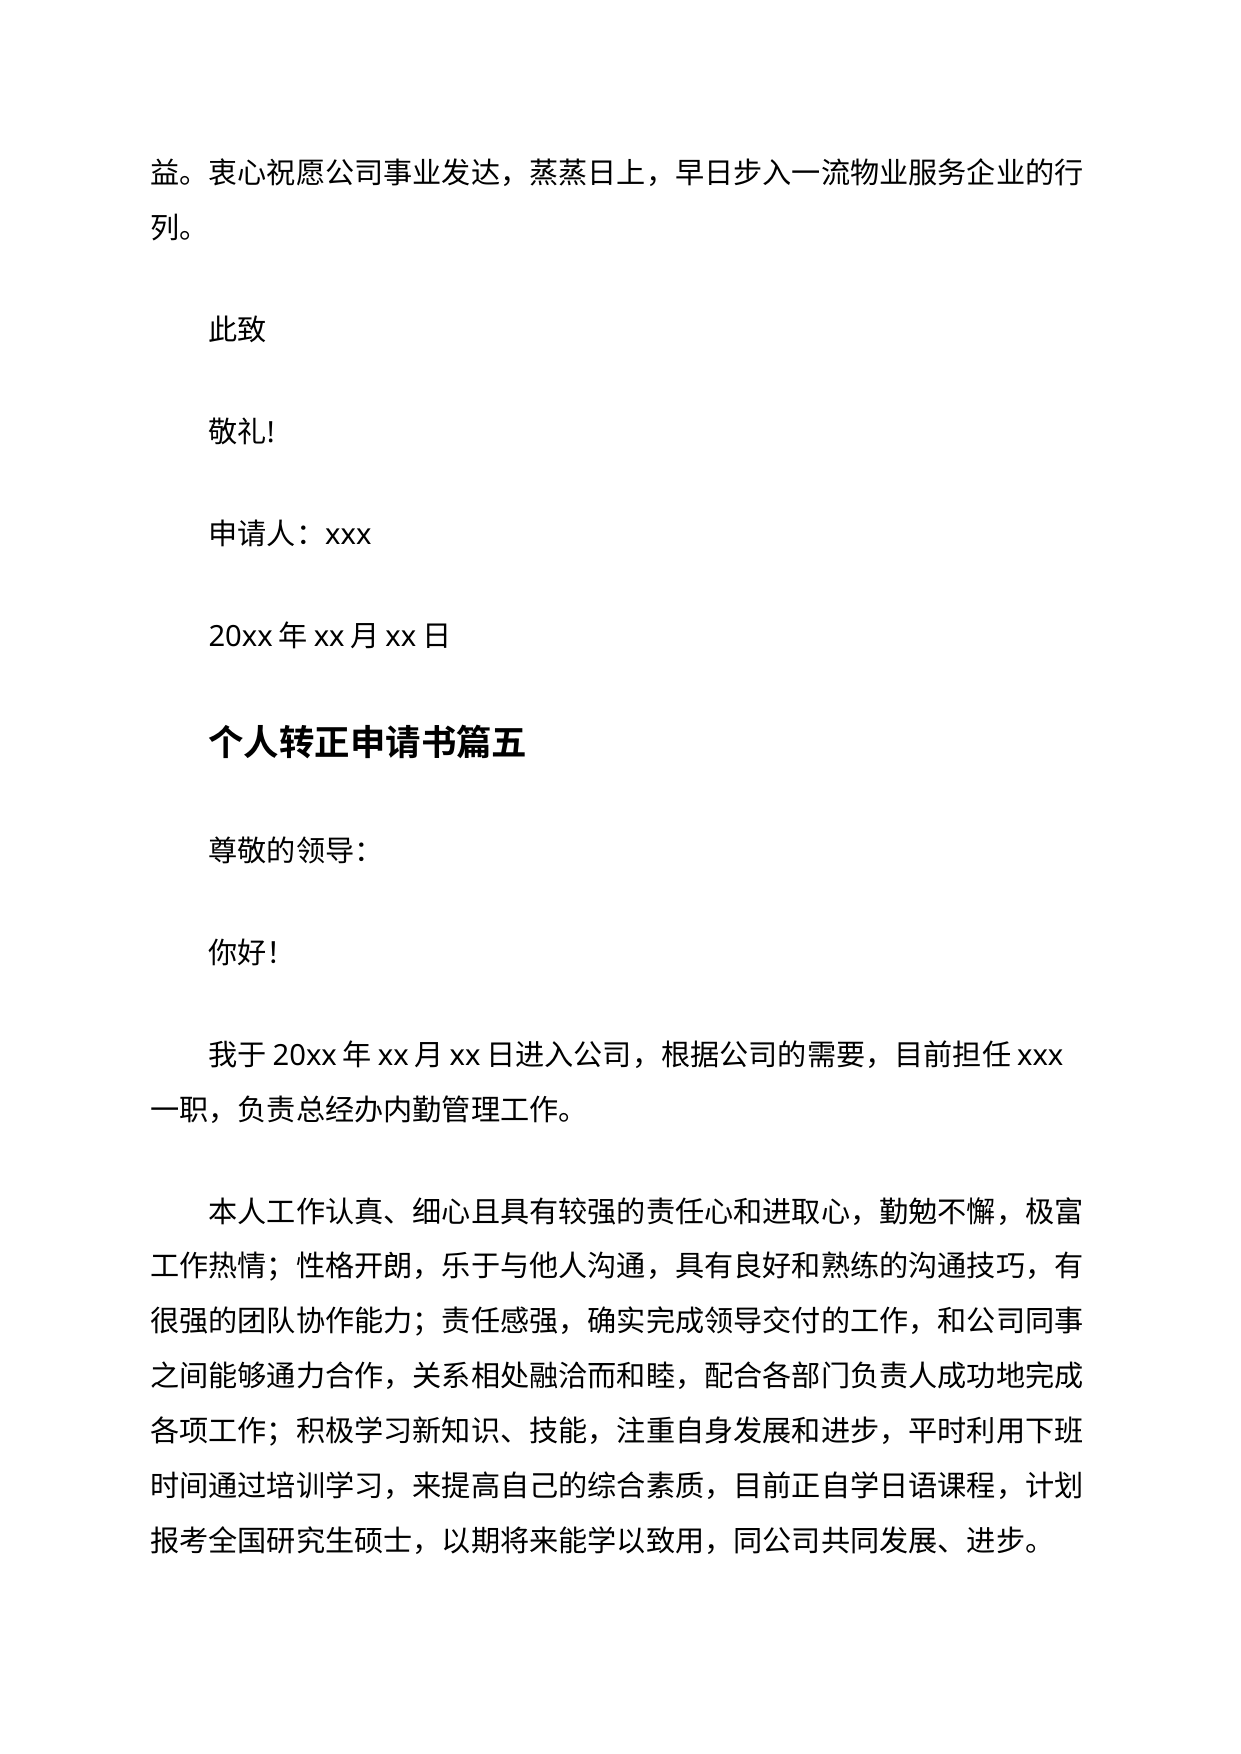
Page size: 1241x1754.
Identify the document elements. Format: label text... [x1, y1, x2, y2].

text 申请人：xxx [150, 510, 1090, 553]
text 本人工作认真、细心且具有较强的责任心和进取心，勤勉不懈，极富工作热情；性格开朗，乐于与他人沟通，具有良好和熟练的沟通技巧，有很强的团队协作能力；责任感强，确实完成领导交付的工作，和公司同事之间能够通力合作，关系相处融洽而和睦，配合各部门负责人成功地完成各项工作；积极学习新知识、技能，注重自身发展和进步，平时利用下班时间通过培训学习，来提高自己的综合素质，目前正自学日语课程，计划报考全国研究生硕士，以期将来能学以致用，同公司共同发展、进步。 [150, 1188, 1090, 1560]
text 20xx年xx月xx日 [150, 612, 1090, 655]
text 尊敬的领导： [150, 828, 1090, 870]
text 此致 [150, 307, 1090, 349]
text 你好！ [150, 929, 1090, 972]
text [150, 150, 1090, 247]
text 敬礼! [150, 408, 1090, 451]
text 我于20xx年xx月xx日进入公司，根据公司的需要，目前担任xxx一职，负责总经办内勤管理工作。 [150, 1031, 1090, 1129]
text 个人转正申请书篇五 [150, 714, 1090, 766]
